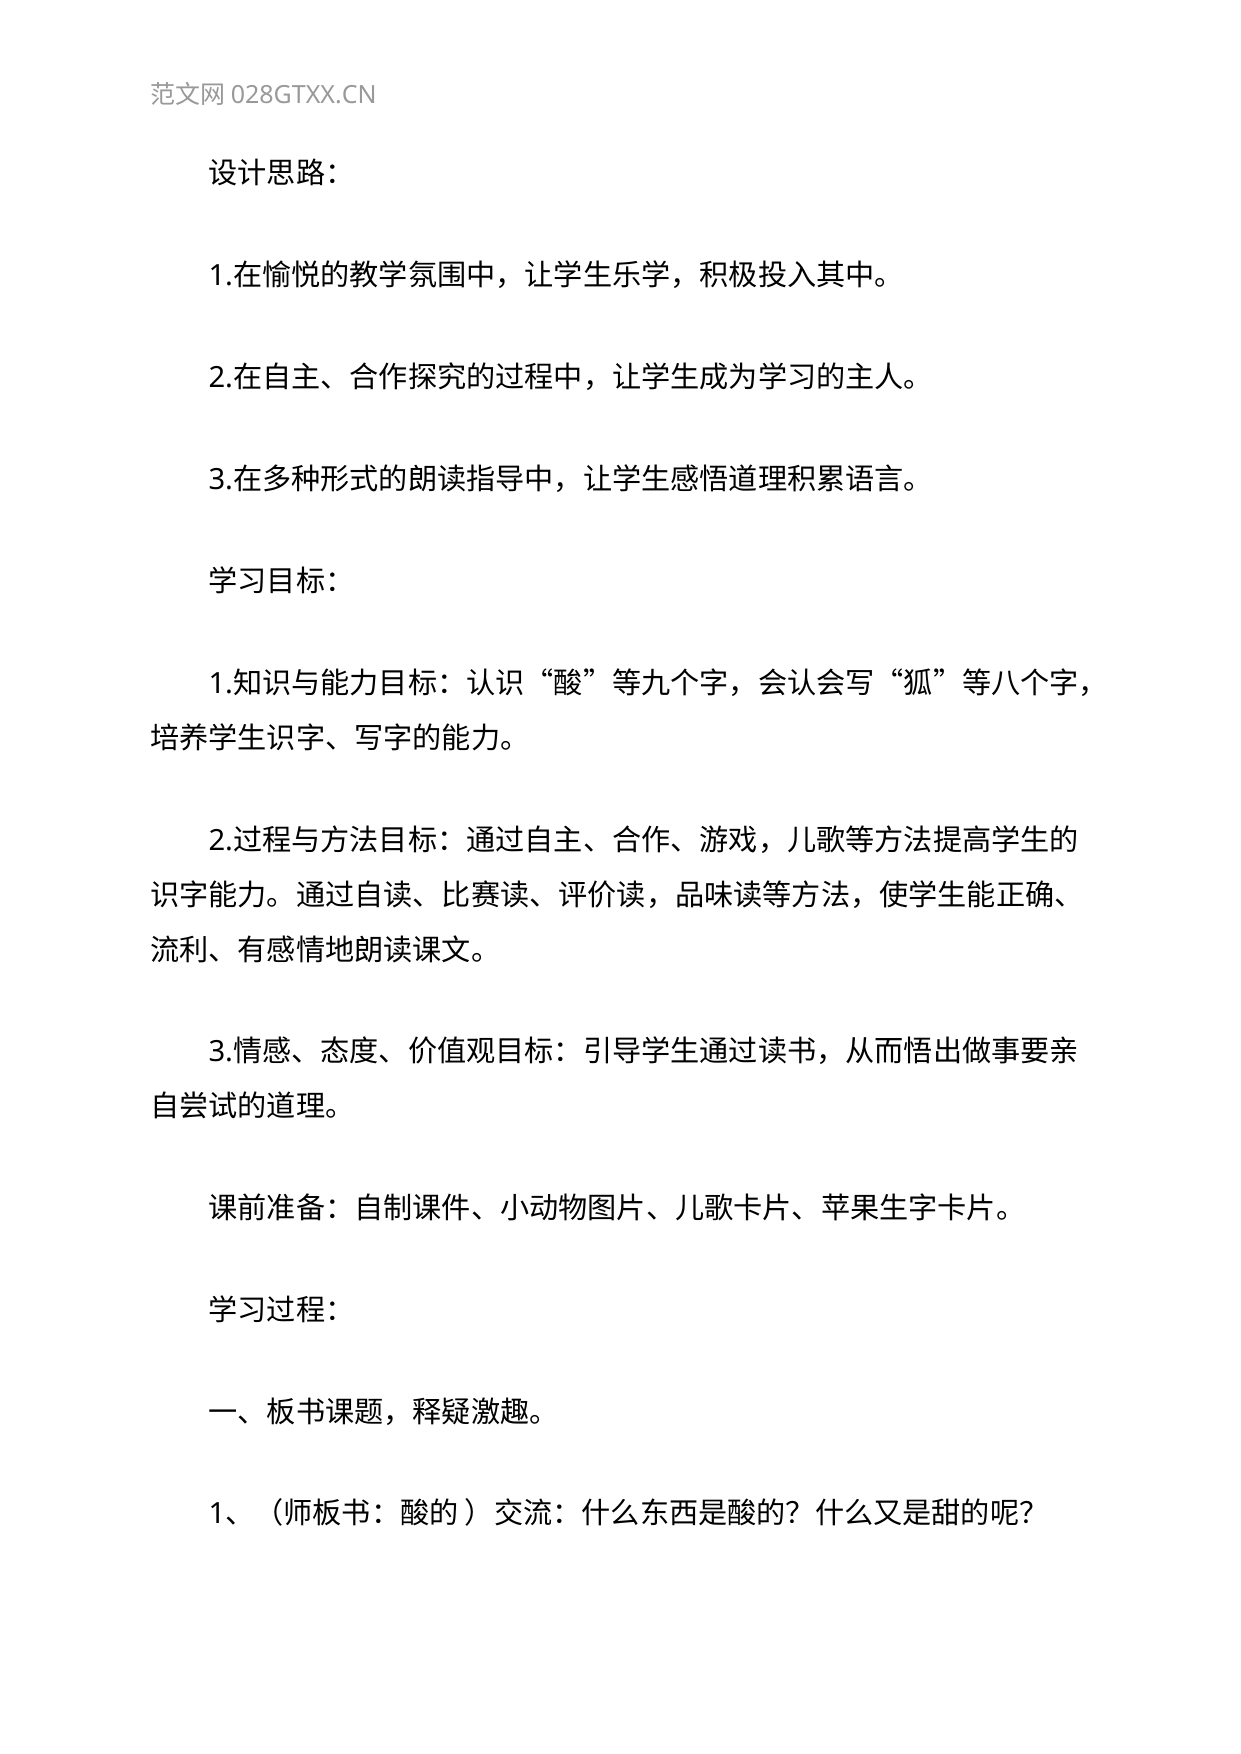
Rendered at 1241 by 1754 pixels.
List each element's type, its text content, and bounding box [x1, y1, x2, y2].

text 1、（师板书：酸的 ）交流：什么东西是酸的？什么又是甜的呢？ [150, 1490, 1090, 1532]
text 2.在自主、合作探究的过程中，让学生成为学习的主人。 [150, 354, 1090, 396]
text 2.过程与方法目标：通过自主、合作、游戏，儿歌等方法提高学生的识字能力。通过自读、比赛读、评价读，品味读等方法，使学生能正确、流利、有感情地朗读课文。 [150, 816, 1090, 968]
text 学习过程： [150, 1286, 1090, 1329]
text 1.在愉悦的教学氛围中，让学生乐学，积极投入其中。 [150, 252, 1090, 294]
text 学习目标： [150, 558, 1090, 600]
text 课前准备：自制课件、小动物图片、儿歌卡片、苹果生字卡片。 [150, 1185, 1090, 1227]
text 1.知识与能力目标：认识“酸”等九个字，会认会写“狐”等八个字，培养学生识字、写字的能力。 [150, 659, 1090, 757]
text 3.在多种形式的朗读指导中，让学生感悟道理积累语言。 [150, 456, 1090, 498]
text 一、板书课题，释疑激趣。 [150, 1388, 1090, 1431]
text 3.情感、态度、价值观目标：引导学生通过读书，从而悟出做事要亲自尝试的道理。 [150, 1028, 1090, 1125]
text 设计思路： [150, 150, 1090, 192]
